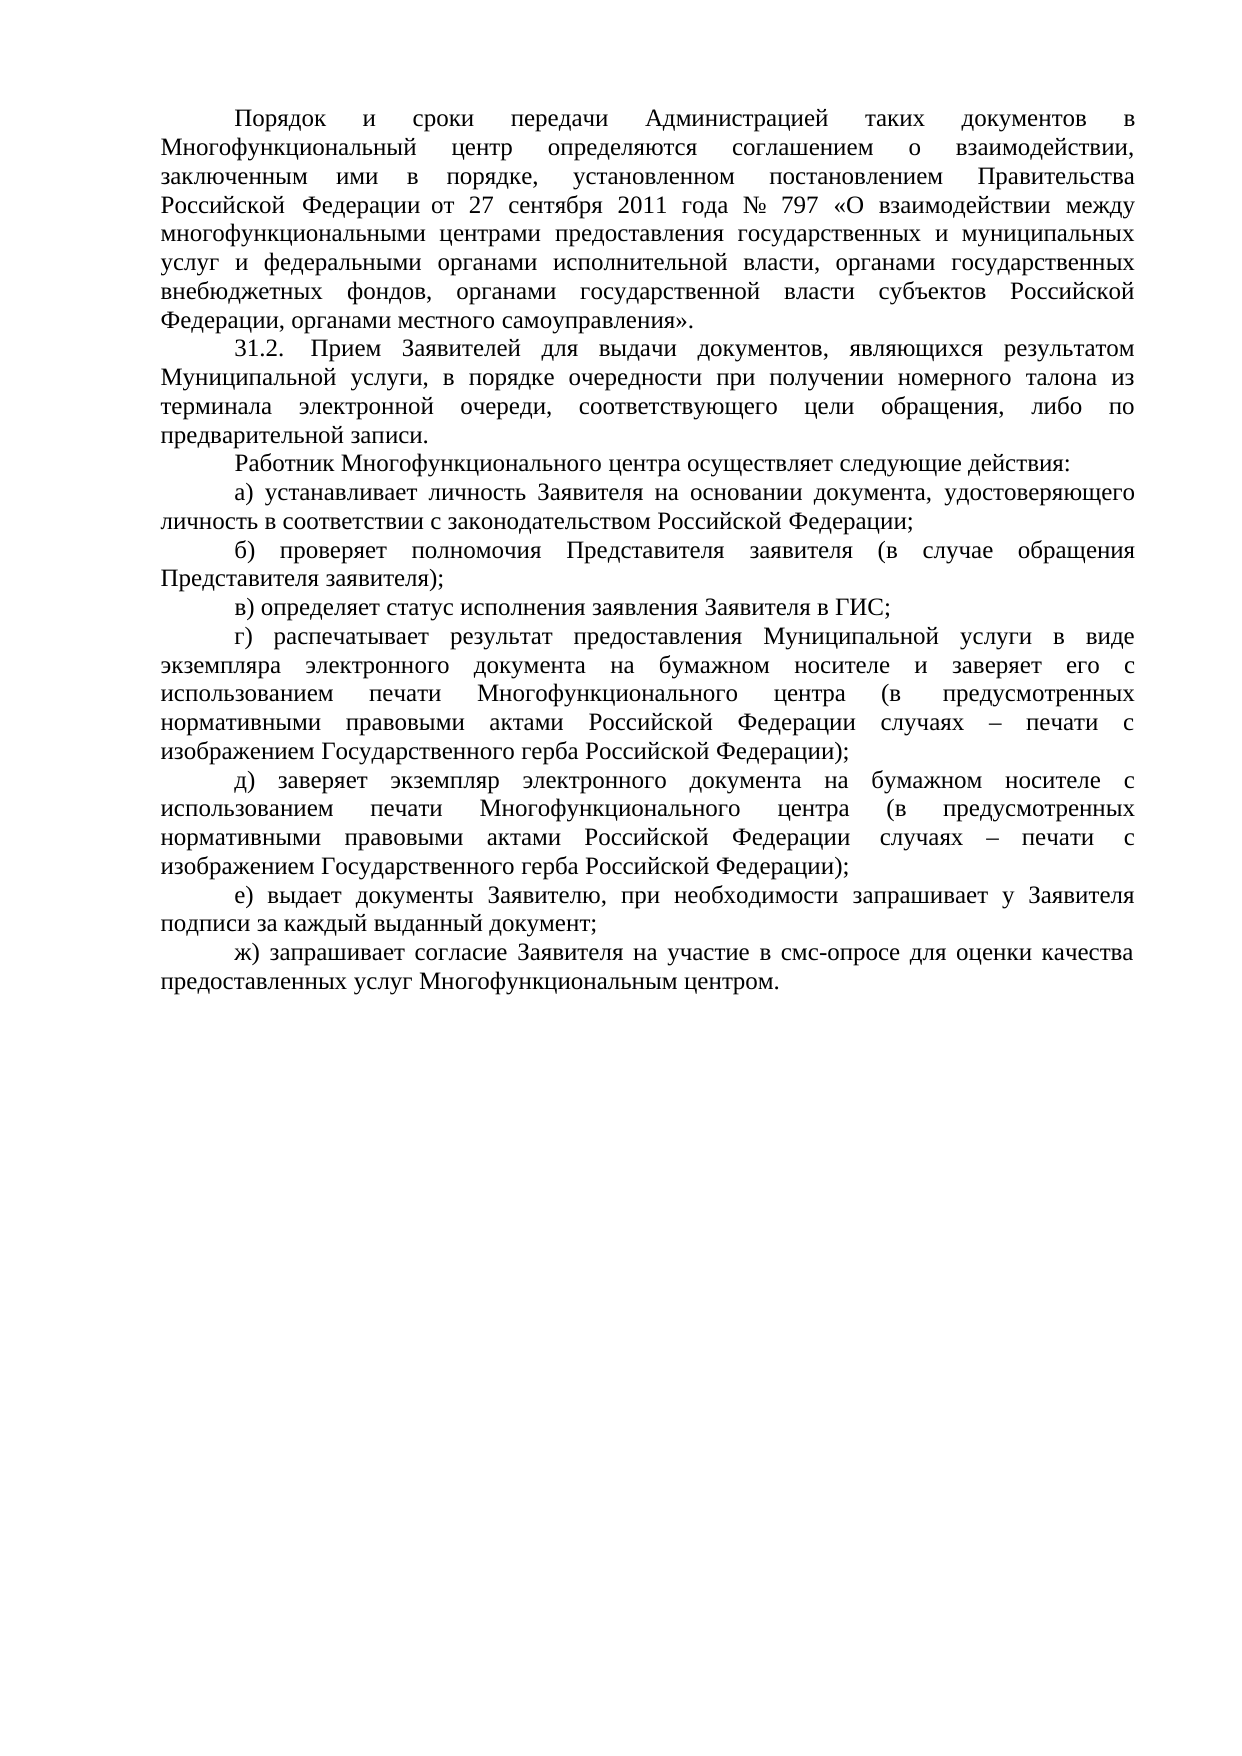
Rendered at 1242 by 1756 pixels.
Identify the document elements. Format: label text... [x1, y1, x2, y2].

text а) устанавливает личность Заявителя на основании документа, удостоверяющего личность в соответствии с законодательством Российской Федерации; [160, 477, 1135, 535]
text Работник Многофункционального центра осуществляет следующие действия: [160, 448, 1135, 477]
text д) заверяет экземпляр электронного документа на бумажном носителе с использованием печати Многофункционального центра (в предусмотренных нормативными правовыми актами Российской Федерации случаях – печати с изображением Государственного герба Российской Федерации); [160, 765, 1135, 880]
text ж) запрашивает согласие Заявителя на участие в смс-опросе для оценки качества предоставленных услуг Многофункциональным центром. [160, 937, 1135, 995]
list Прием Заявителей для выдачи документов, являющихся результатом Муниципальной услуги, в порядке очередности при получении номерного талона из терминала электронной очереди, соответствующего цели обращения, либо по предварительной записи. [160, 333, 1135, 448]
text г) распечатывает результат предоставления Муниципальной услуги в виде экземпляра электронного документа на бумажном носителе и заверяет его с использованием печати Многофункционального центра (в предусмотренных нормативными правовыми актами Российской Федерации случаях – печати с изображением Государственного герба Российской Федерации); [160, 621, 1135, 765]
text е) выдает документы Заявителю, при необходимости запрашивает у Заявителя подписи за каждый выданный документ; [160, 880, 1135, 937]
text б) проверяет полномочия Представителя заявителя (в случае обращения Представителя заявителя); [160, 535, 1135, 592]
text в) определяет статус исполнения заявления Заявителя в ГИС; [160, 592, 1135, 621]
text Порядок и сроки передачи Администрацией таких документов в Многофункциональный центр определяются соглашением о взаимодействии, заключенным ими в порядке, установленном постановлением Правительства Российской Федерации от 27 сентября 2011 года № 797 «О взаимодействии между многофункциональными центрами предоставления государственных и муниципальных услуг и федеральными органами исполнительной власти, органами государственных внебюджетных фондов, органами государственной власти субъектов Российской Федерации, органами местного самоуправления». [160, 103, 1135, 333]
